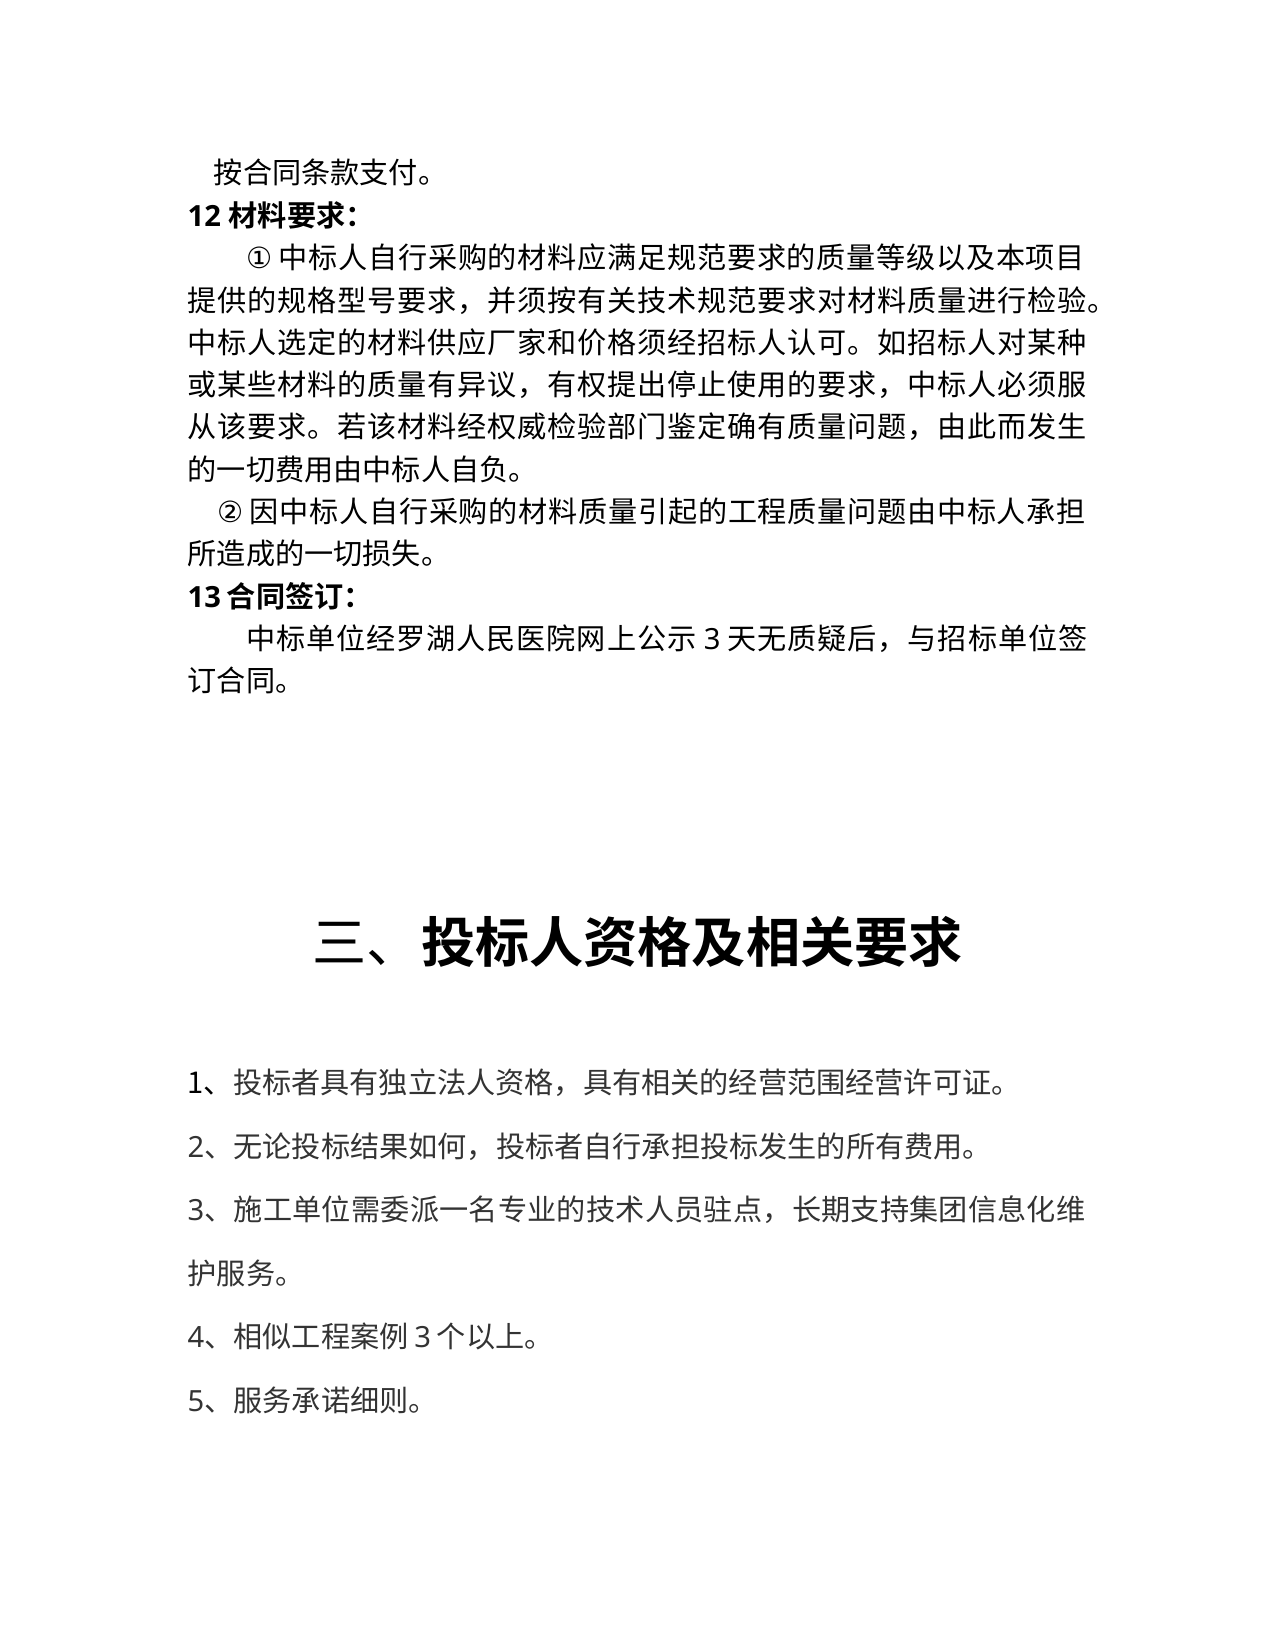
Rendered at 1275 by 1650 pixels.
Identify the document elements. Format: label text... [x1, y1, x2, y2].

text 5、服务承诺细则。 [187, 1377, 1087, 1420]
text 3、施工单位需委派一名专业的技术人员驻点，长期支持集团信息化维护服务。 [187, 1187, 1087, 1293]
text 12 材料要求： [187, 192, 1087, 235]
text 2、无论投标结果如何，投标者自行承担投标发生的所有费用。 [187, 1123, 1087, 1166]
text 三、投标人资格及相关要求 [187, 899, 1087, 978]
text 中标单位经罗湖人民医院网上公示3天无质疑后，与招标单位签订合同。 [187, 616, 1087, 700]
text 4、相似工程案例3个以上。 [187, 1314, 1087, 1356]
text 1、投标者具有独立法人资格，具有相关的经营范围经营许可证。 [187, 1060, 1087, 1102]
text 按合同条款支付。 [187, 150, 1087, 192]
text ②因中标人自行采购的材料质量引起的工程质量问题由中标人承担所造成的一切损失。 [187, 488, 1087, 573]
text 13合同签订： [187, 573, 1087, 616]
text ①中标人自行采购的材料应满足规范要求的质量等级以及本项目提供的规格型号要求，并须按有关技术规范要求对材料质量进行检验。中标人选定的材料供应厂家和价格须经招标人认可。如招标人对某种或某些材料的质量有异议，有权提出停止使用的要求，中标人必须服从该要求。若该材料经权威检验部门鉴定确有质量问题，由此而发生的一切费用由中标人自负。 [187, 235, 1087, 488]
